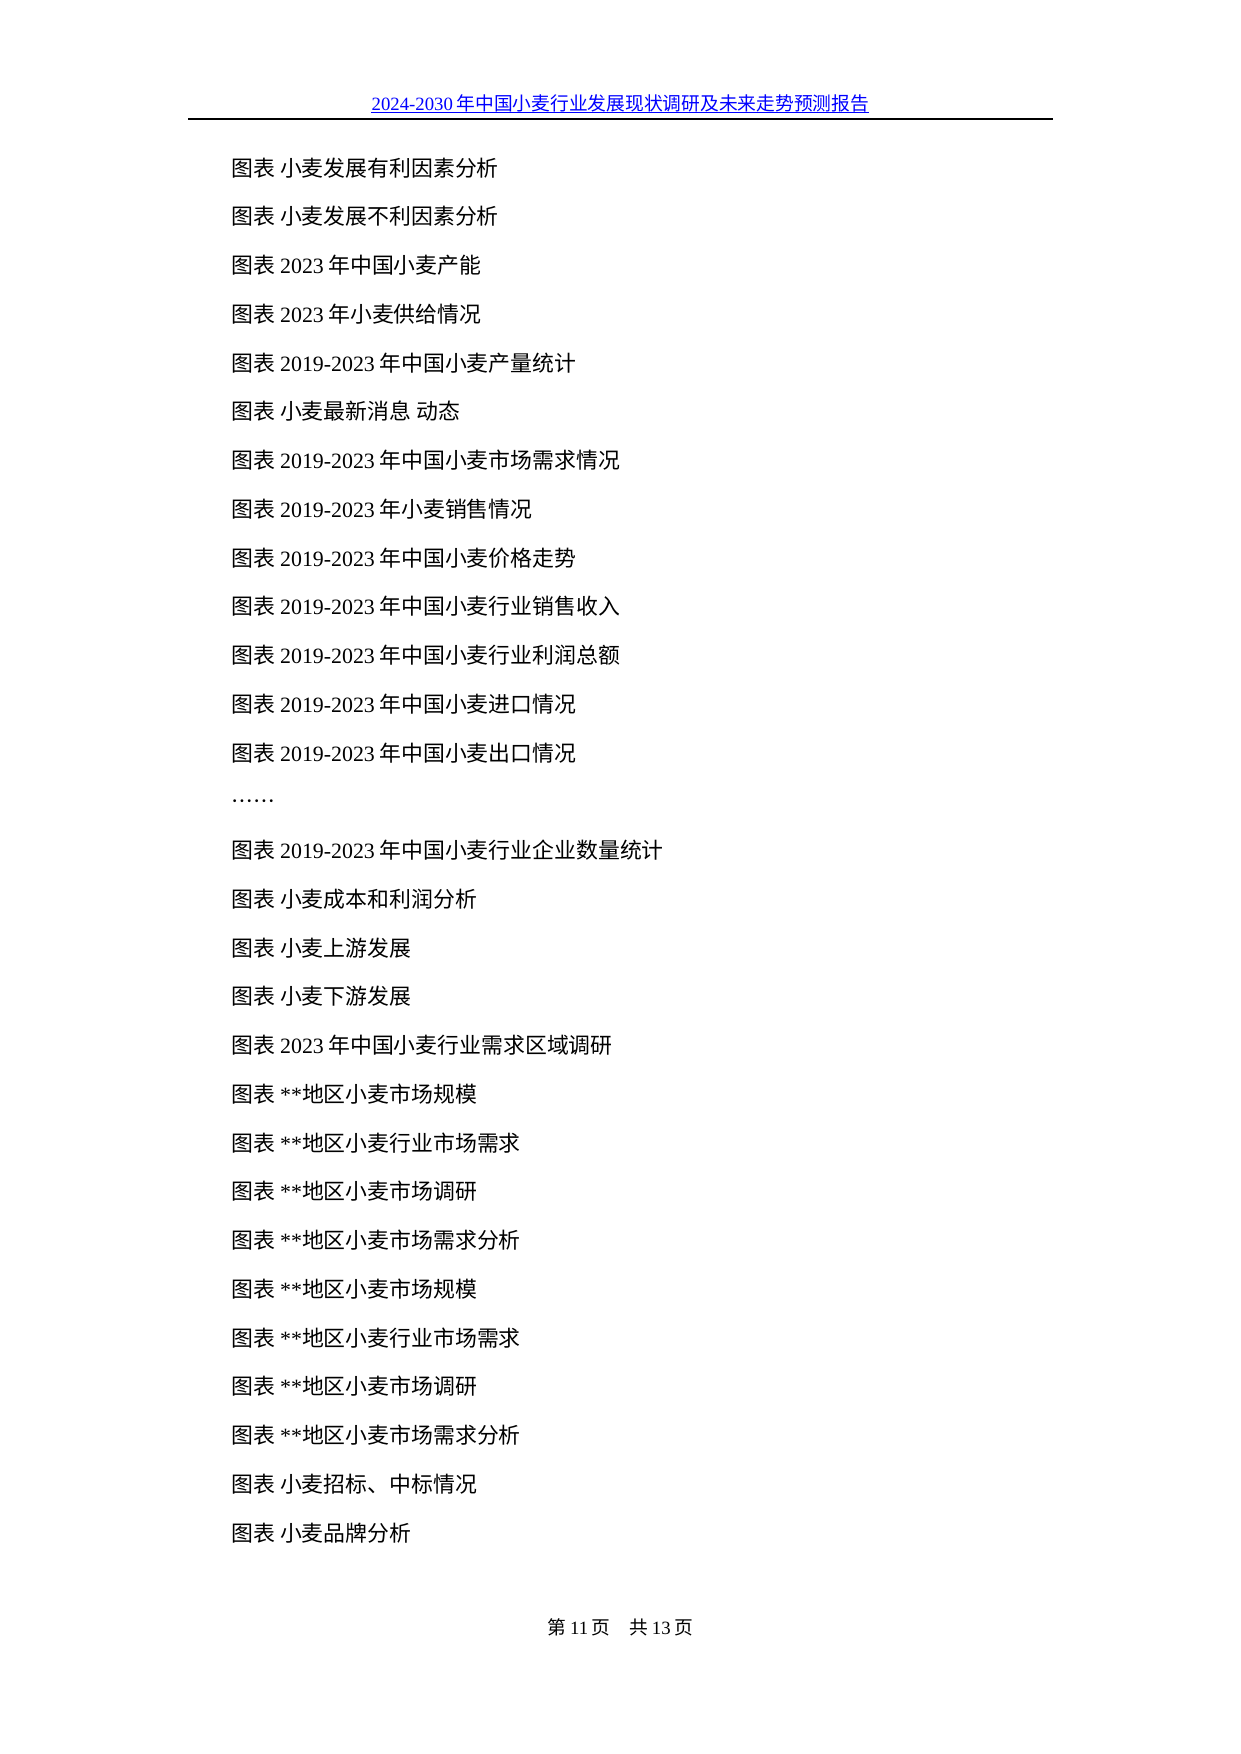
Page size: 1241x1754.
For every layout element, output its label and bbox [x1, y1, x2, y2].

text [187, 150, 1053, 1548]
